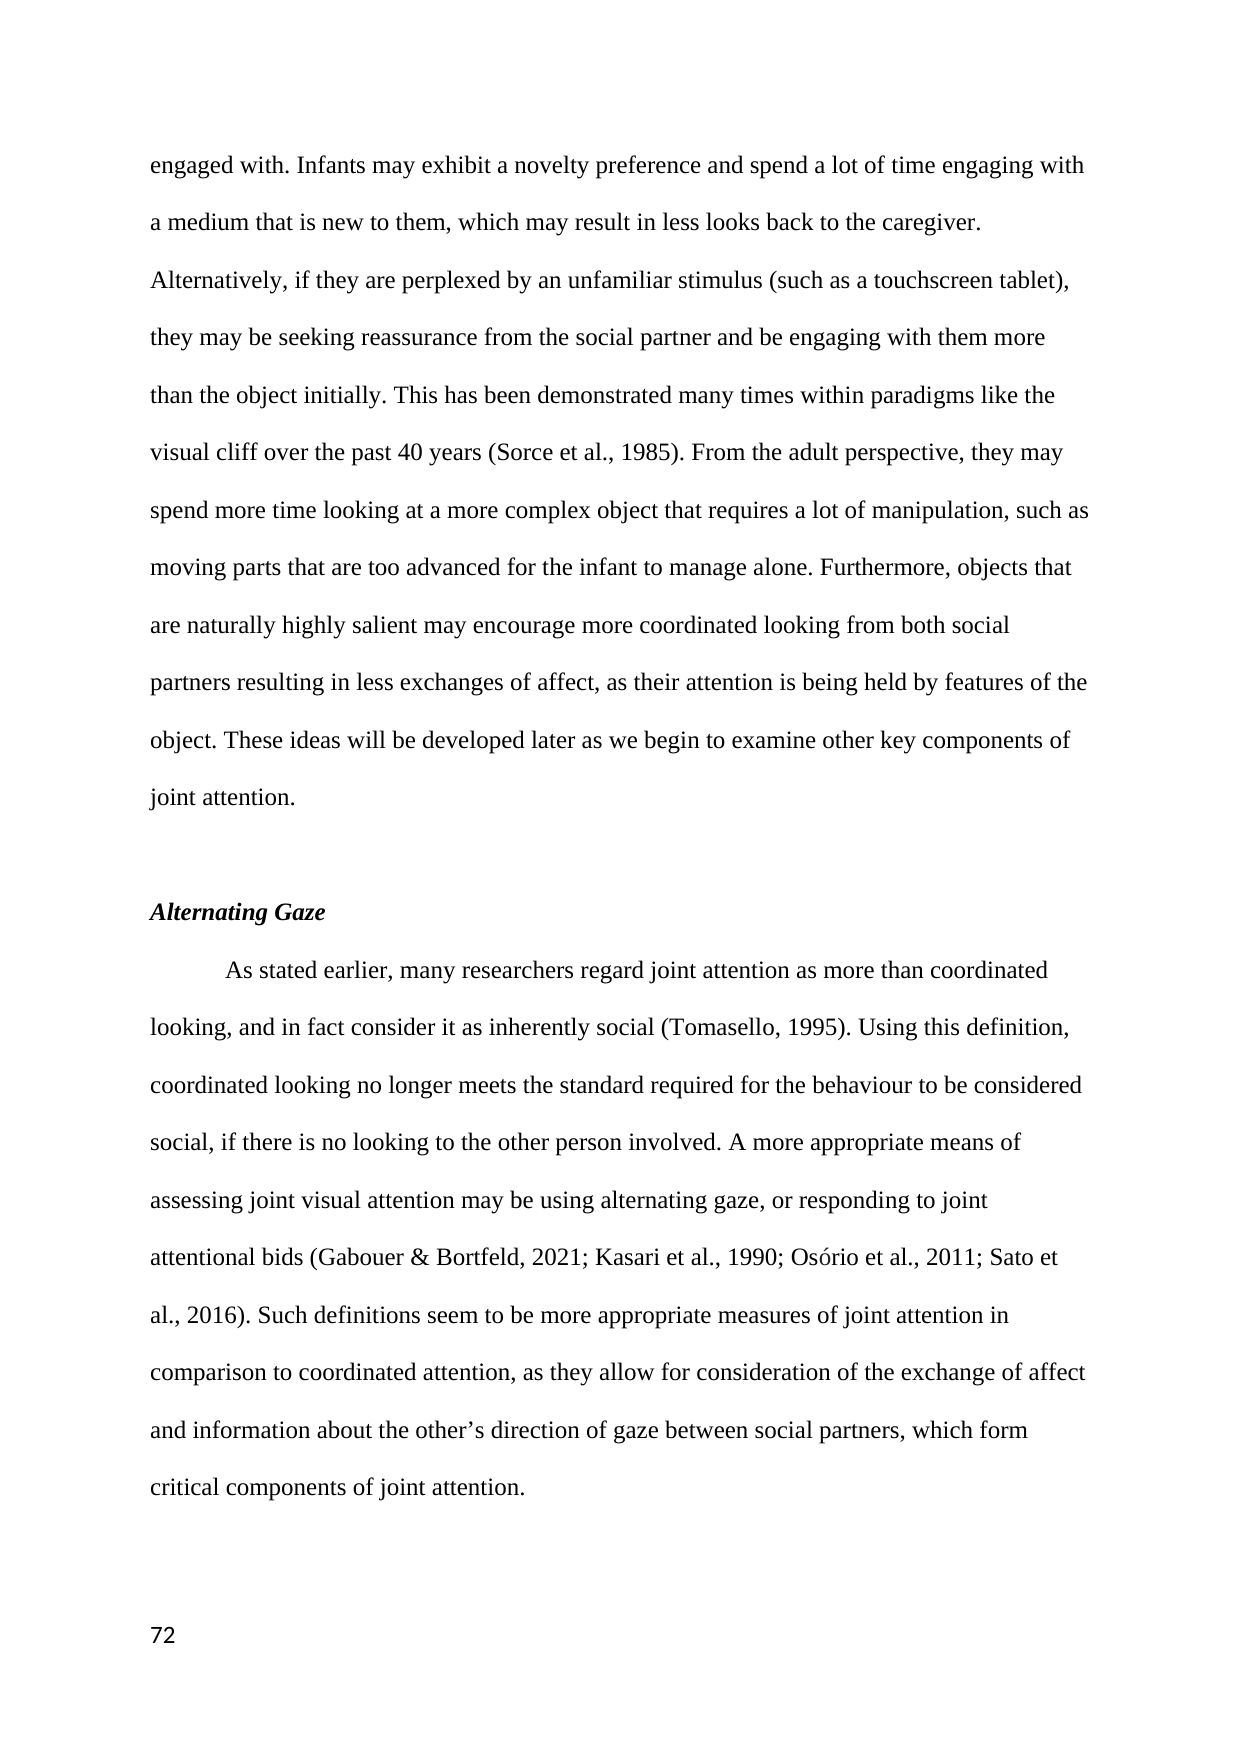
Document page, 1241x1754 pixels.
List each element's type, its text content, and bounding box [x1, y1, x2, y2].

text Alternating Gaze [150, 897, 1090, 926]
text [150, 150, 1090, 811]
text As stated earlier, many researchers regard joint attention as more than coordinated looking, and in fact consider it as inherently social (Tomasello, 1995). Using this definition, coordinated looking no longer meets the standard required for the behaviour to be considered social, if there is no looking to the other person involved. A more appropriate means of assessing joint visual attention may be using alternating gaze, or responding to joint attentional bids (Gabouer & Bortfeld, 2021; Kasari et al., 1990; Osório et al., 2011; Sato et al., 2016). Such definitions seem to be more appropriate measures of joint attention in comparison to coordinated attention, as they allow for consideration of the exchange of affect and information about the other’s direction of gaze between social partners, which form critical components of joint attention. [150, 955, 1090, 1501]
